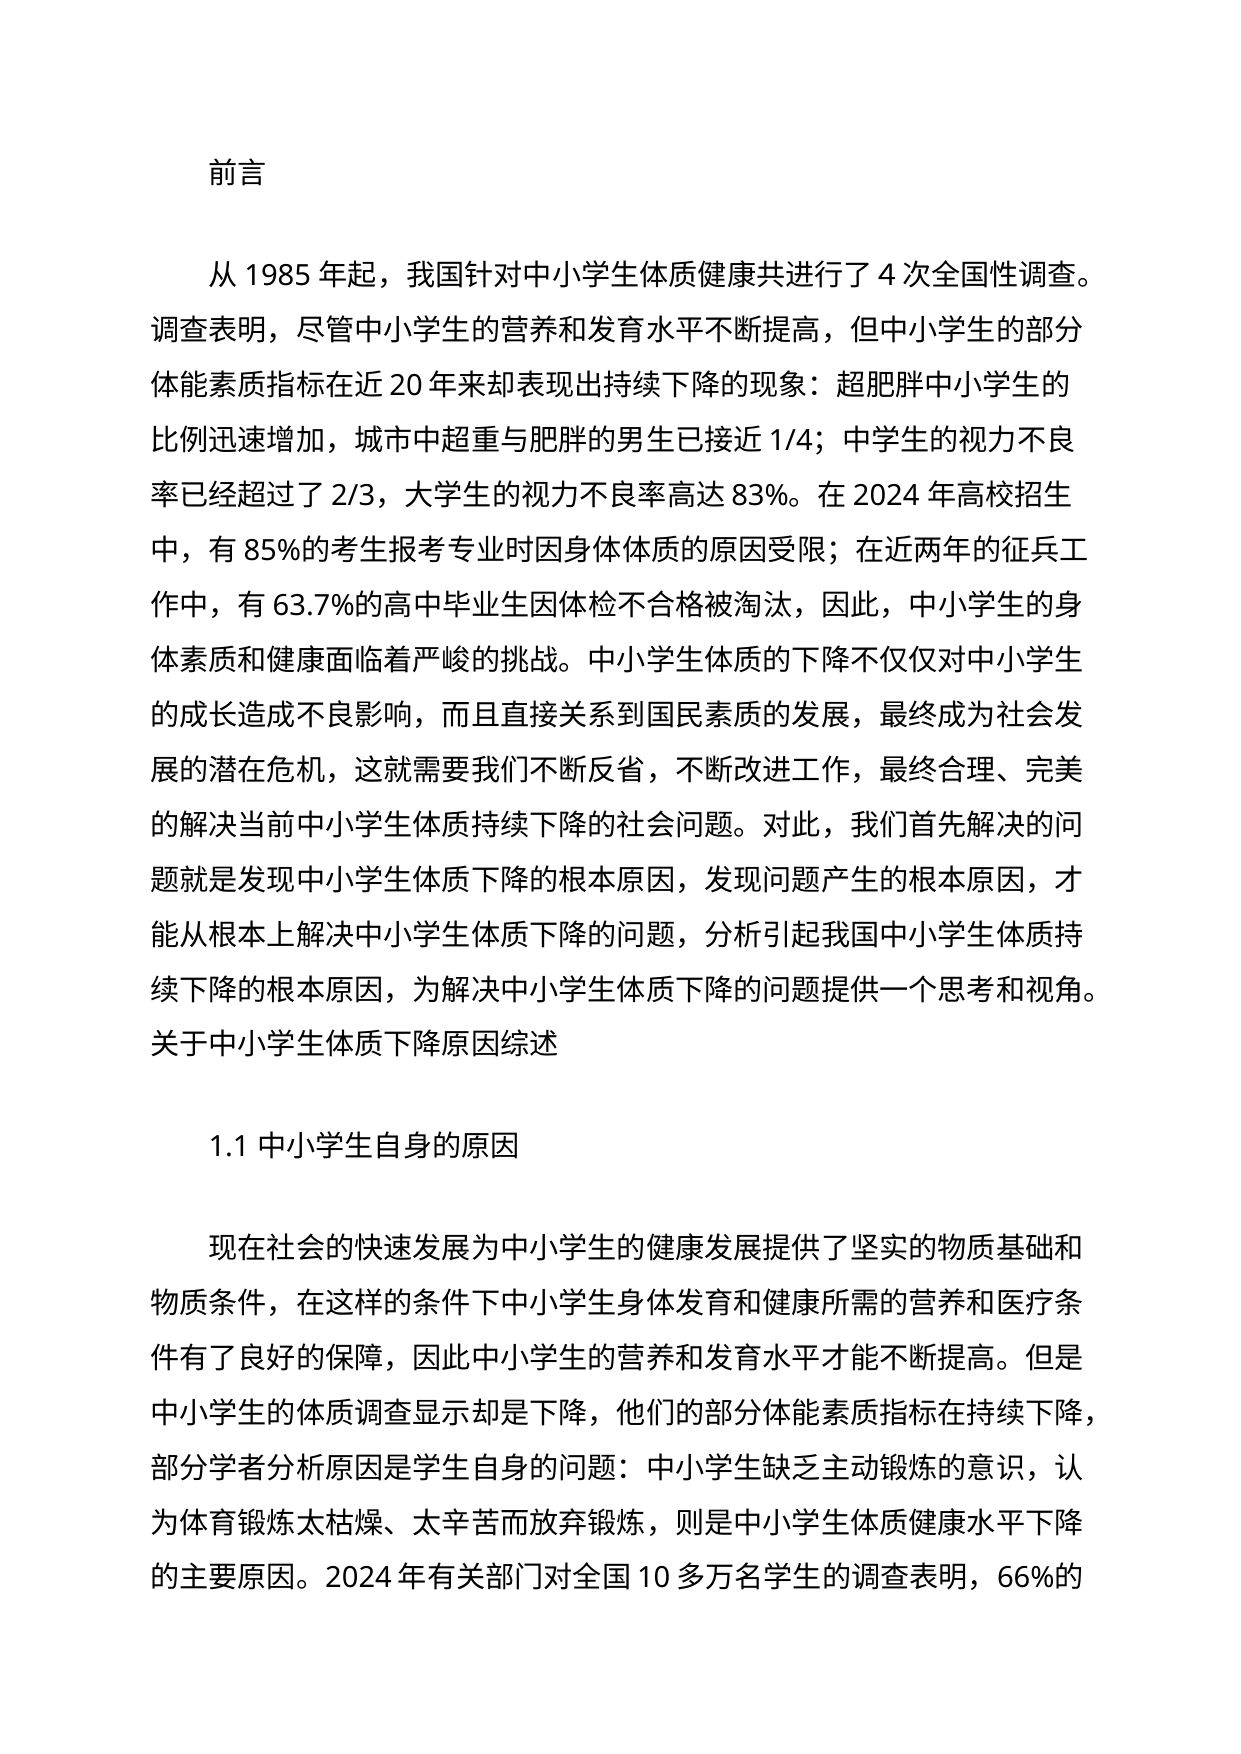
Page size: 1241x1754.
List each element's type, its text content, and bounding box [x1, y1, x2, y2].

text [150, 1225, 1090, 1596]
text 1.1 中小学生自身的原因 [150, 1123, 1090, 1165]
text 从 1985 年起，我国针对中小学生体质健康共进行了４次全国性调查。调查表明，尽管中小学生的营养和发育水平不断提高，但中小学生的部分体能素质指标在近20年来却表现出持续下降的现象：超肥胖中小学生的比例迅速增加，城市中超重与肥胖的男生已接近1/4；中学生的视力不良率已经超过了2/3，大学生的视力不良率高达83%。在2024 年高校招生中，有85%的考生报考专业时因身体体质的原因受限；在近两年的征兵工作中，有63.7%的高中毕业生因体检不合格被淘汰，因此，中小学生的身体素质和健康面临着严峻的挑战。中小学生体质的下降不仅仅对中小学生的成长造成不良影响，而且直接关系到国民素质的发展，最终成为社会发展的潜在危机，这就需要我们不断反省，不断改进工作，最终合理、完美的解决当前中小学生体质持续下降的社会问题。对此，我们首先解决的问题就是发现中小学生体质下降的根本原因，发现问题产生的根本原因，才能从根本上解决中小学生体质下降的问题，分析引起我国中小学生体质持续下降的根本原因，为解决中小学生体质下降的问题提供一个思考和视角。关于中小学生体质下降原因综述 [150, 252, 1090, 1063]
text 前言 [150, 150, 1090, 192]
